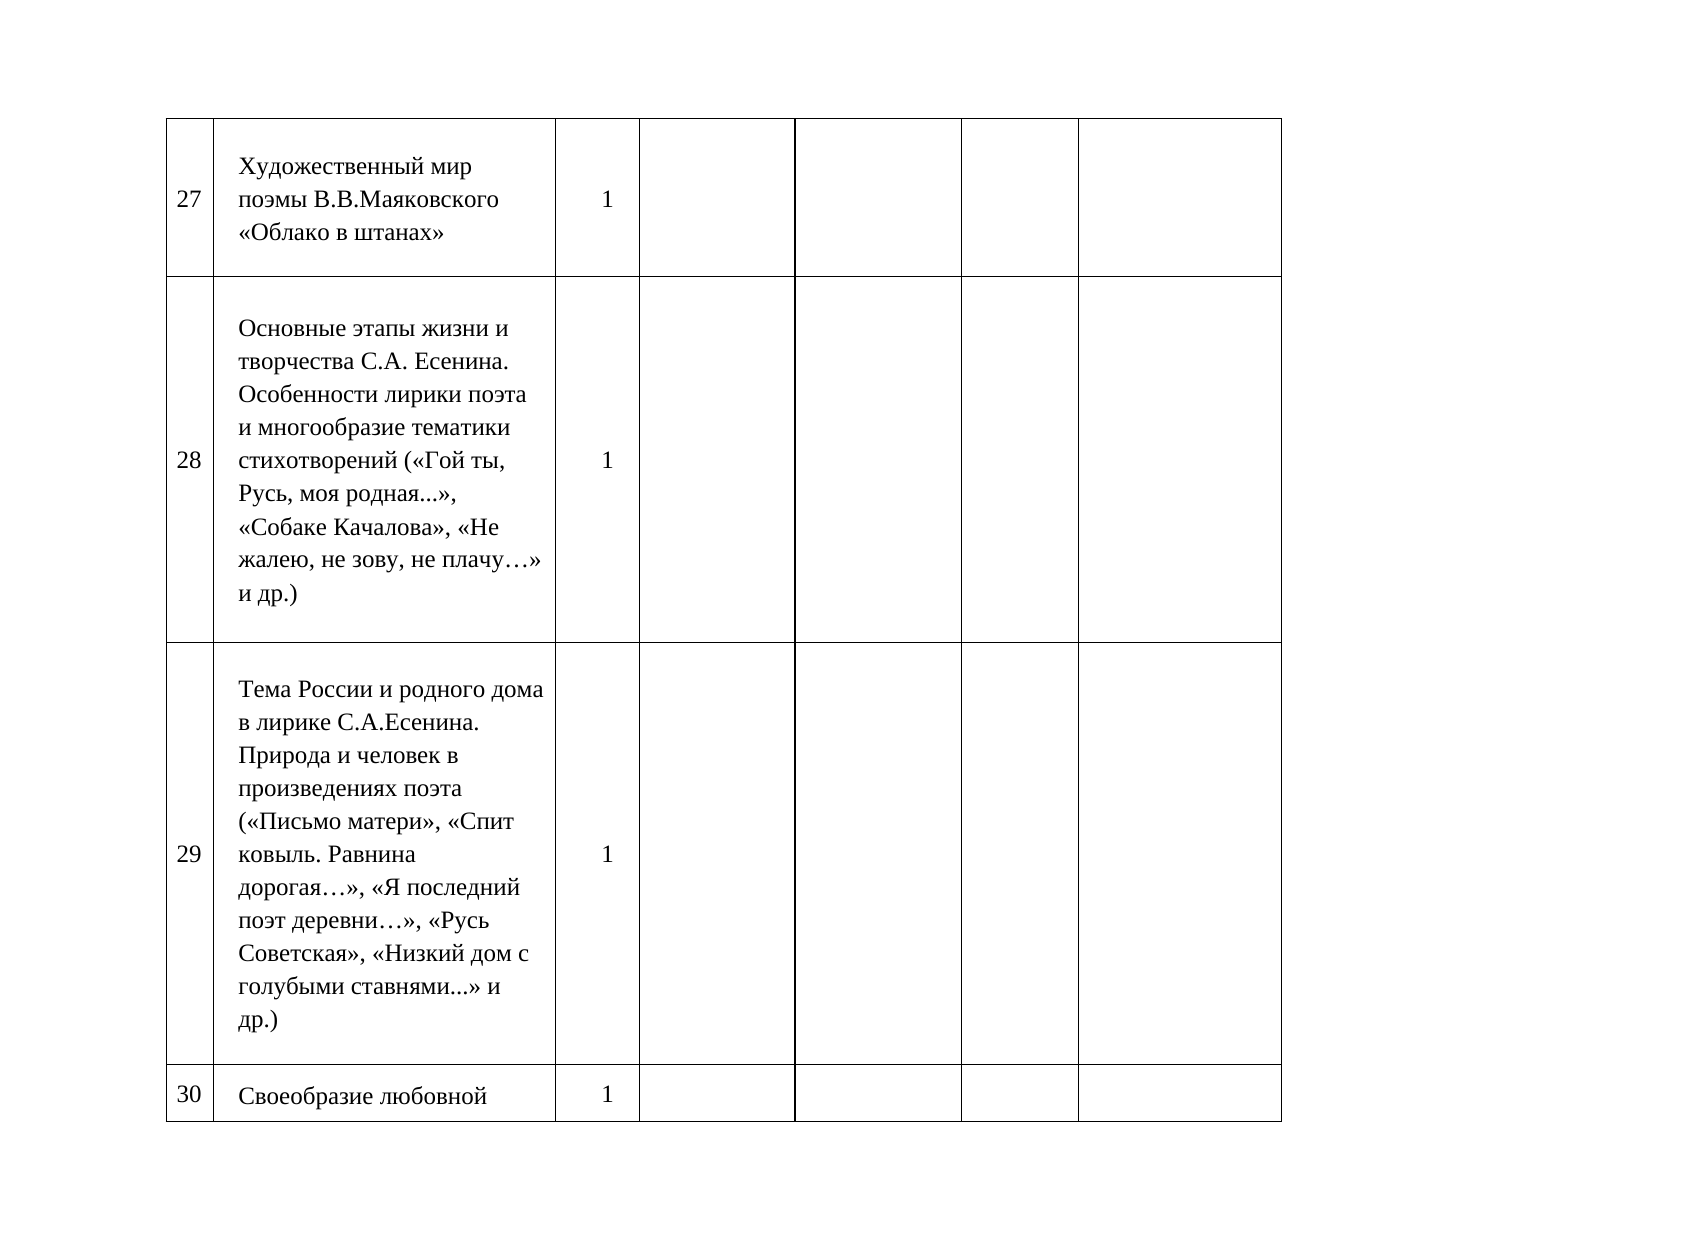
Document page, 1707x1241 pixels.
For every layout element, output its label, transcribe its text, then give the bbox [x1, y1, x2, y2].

table_cell [962, 643, 1078, 1063]
table_cell [640, 643, 794, 1063]
table_cell [1079, 277, 1281, 642]
table_cell [962, 119, 1078, 276]
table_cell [214, 1065, 555, 1121]
table_cell [962, 277, 1078, 642]
table_cell [1079, 643, 1281, 1063]
table_cell [796, 119, 961, 276]
table_cell 1 [556, 119, 639, 276]
table_cell [796, 1065, 961, 1121]
table_cell 29 [167, 643, 213, 1063]
table_cell [640, 277, 794, 642]
table_cell 27 [167, 119, 213, 276]
table_cell [1079, 119, 1281, 276]
table_cell Тема России и родного дома в лирике С.А.Есенина. Природа и человек в произведениях поэта («Письмо матери», «Спит ковыль. Равнина дорогая…», «Я последний поэт деревни…», «Русь Советская», «Низкий дом с голубыми ставнями...» и др.) [214, 643, 555, 1063]
table_cell [962, 1065, 1078, 1121]
table_cell [640, 119, 794, 276]
table_cell [640, 1065, 794, 1121]
table_cell Основные этапы жизни и творчества С.А. Есенина. Особенности лирики поэта и многообразие тематики стихотворений («Гой ты, Русь, моя родная...», «Собаке Качалова», «Не жалею, не зову, не плачу…» и др.) [214, 277, 555, 642]
table_cell 1 [556, 643, 639, 1063]
table_cell [1079, 1065, 1281, 1121]
table_cell [796, 277, 961, 642]
table_cell 1 [556, 1065, 639, 1121]
table_cell 1 [556, 277, 639, 642]
table_cell 30 [167, 1065, 213, 1121]
table_cell 28 [167, 277, 213, 642]
table_cell [796, 643, 961, 1063]
table_cell Художественный мир поэмы В.В.Маяковского «Облако в штанах» [214, 119, 555, 276]
